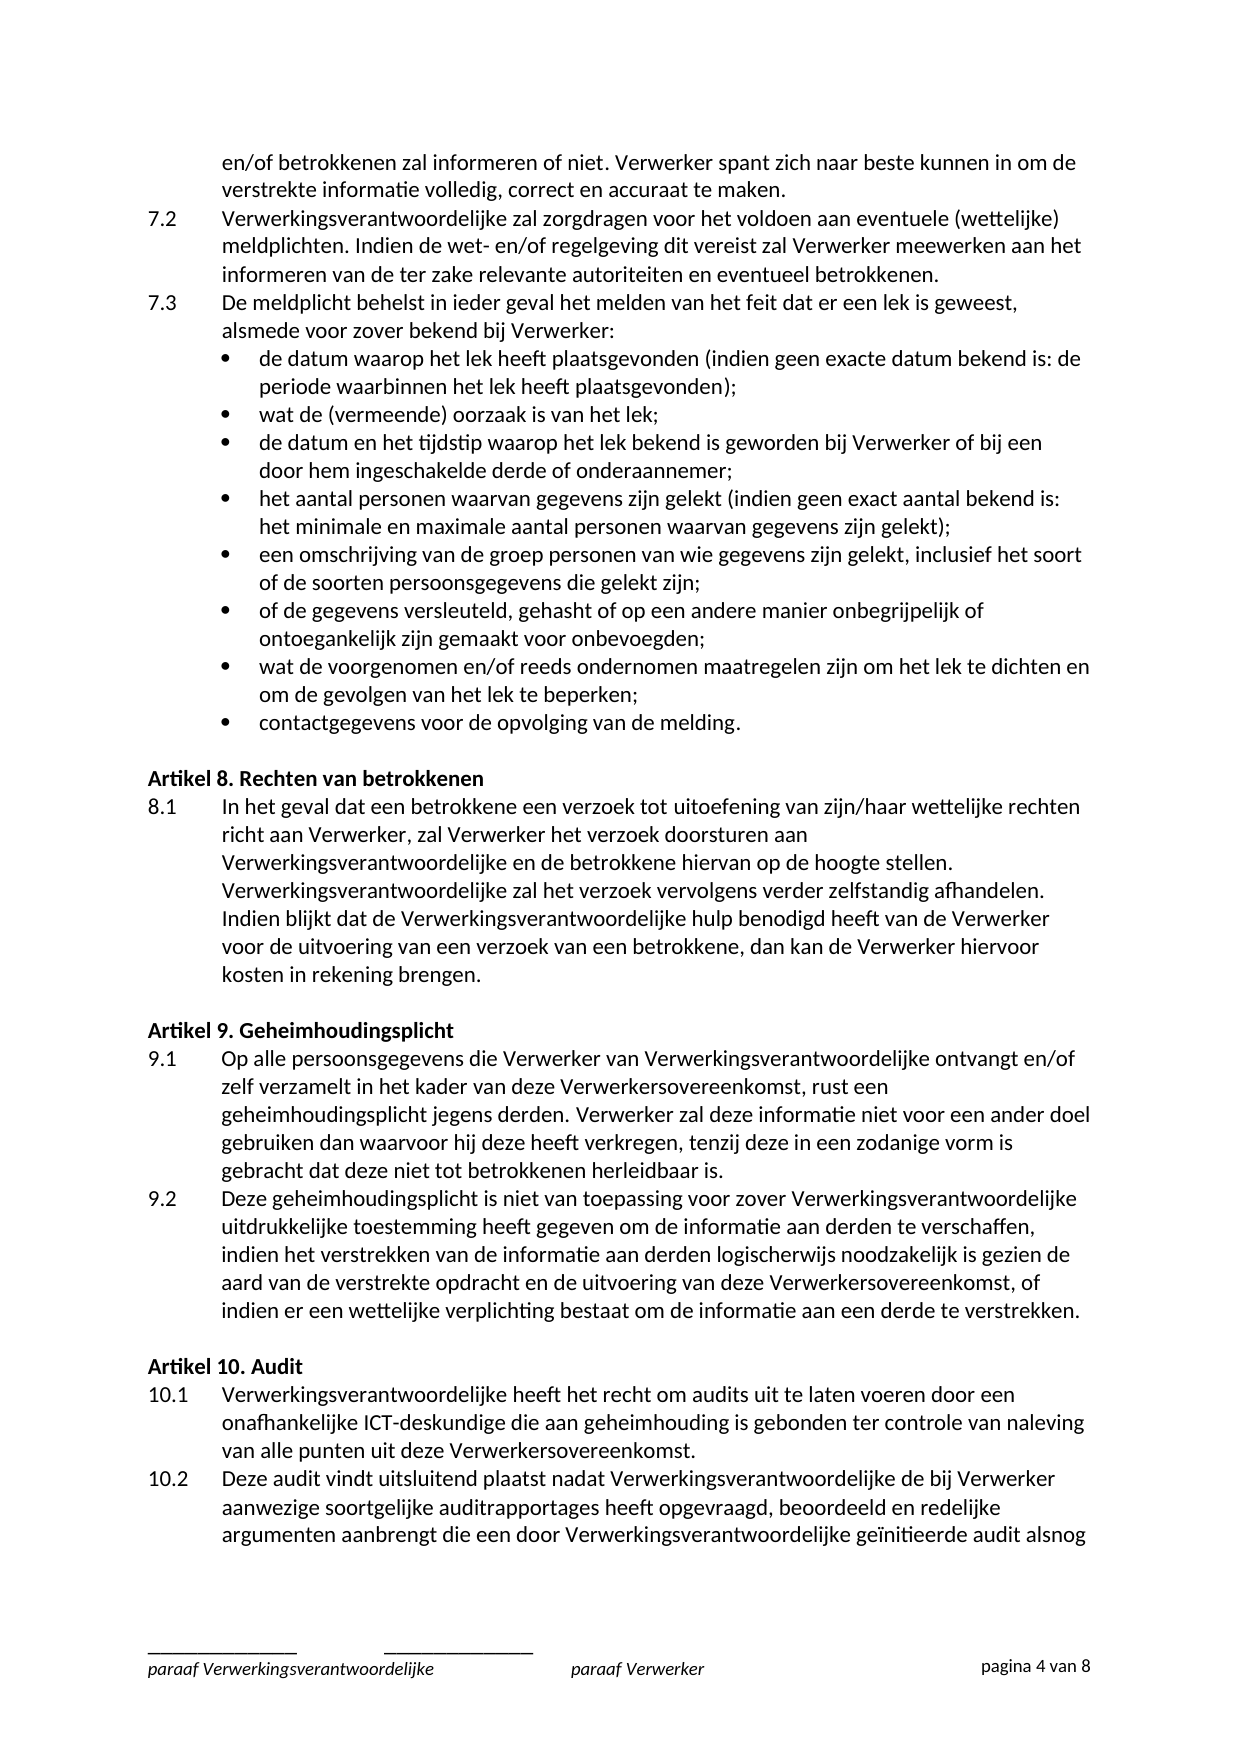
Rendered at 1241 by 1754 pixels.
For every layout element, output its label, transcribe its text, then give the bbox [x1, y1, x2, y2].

text 9.1 Op alle persoonsgegevens die Verwerker van Verwerkingsverantwoordelijke ontvangt en/of zelf verzamelt in het kader van deze Verwerkersovereenkomst, rust een geheimhoudingsplicht jegens derden. Verwerker zal deze informatie niet voor een ander doel gebruiken dan waarvoor hij deze heeft verkregen, tenzij deze in een zodanige vorm is gebracht dat deze niet tot betrokkenen herleidbaar is. [148, 1044, 1093, 1184]
list wat de voorgenomen en/of reeds ondernomen maatregelen zijn om het lek te dichten en om de gevolgen van het lek te beperken; [221, 652, 1093, 708]
list het aantal personen waarvan gegevens zijn gelekt (indien geen exact aantal bekend is: het minimale en maximale aantal personen waarvan gegevens zijn gelekt); [221, 484, 1093, 540]
text Artikel 10. Audit [148, 1352, 1093, 1381]
list de datum waarop het lek heeft plaatsgevonden (indien geen exacte datum bekend is: de periode waarbinnen het lek heeft plaatsgevonden); [221, 344, 1093, 400]
text 8.1 In het geval dat een betrokkene een verzoek tot uitoefening van zijn/haar wettelijke rechten richt aan Verwerker, zal Verwerker het verzoek doorsturen aan Verwerkingsverantwoordelijke en de betrokkene hiervan op de hoogte stellen. Verwerkingsverantwoordelijke zal het verzoek vervolgens verder zelfstandig afhandelen. Indien blijkt dat de Verwerkingsverantwoordelijke hulp benodigd heeft van de Verwerker voor de uitvoering van een verzoek van een betrokkene, dan kan de Verwerker hiervoor kosten in rekening brengen. [148, 792, 1093, 988]
text Artikel 8. Rechten van betrokkenen [148, 764, 1093, 792]
list een omschrijving van de groep personen van wie gegevens zijn gelekt, inclusief het soort of de soorten persoonsgegevens die gelekt zijn; [221, 540, 1093, 596]
text 7.3 De meldplicht behelst in ieder geval het melden van het feit dat er een lek is geweest, alsmede voor zover bekend bij Verwerker: [148, 288, 1093, 344]
list contactgegevens voor de opvolging van de melding. [221, 708, 1093, 736]
list wat de (vermeende) oorzaak is van het lek; [221, 400, 1093, 428]
text 10.1 Verwerkingsverantwoordelijke heeft het recht om audits uit te laten voeren door een onafhankelijke ICT-deskundige die aan geheimhouding is gebonden ter controle van naleving van alle punten uit deze Verwerkersovereenkomst. [148, 1381, 1093, 1464]
text 7.2 Verwerkingsverantwoordelijke zal zorgdragen voor het voldoen aan eventuele (wettelijke) meldplichten. Indien de wet- en/of regelgeving dit vereist zal Verwerker meewerken aan het informeren van de ter zake relevante autoriteiten en eventueel betrokkenen. [148, 204, 1093, 288]
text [148, 148, 1093, 204]
list of de gegevens versleuteld, gehasht of op een andere manier onbegrijpelijk of ontoegankelijk zijn gemaakt voor onbevoegden; [221, 596, 1093, 652]
text 9.2 Deze geheimhoudingsplicht is niet van toepassing voor zover Verwerkingsverantwoordelijke uitdrukkelijke toestemming heeft gegeven om de informatie aan derden te verschaffen, indien het verstrekken van de informatie aan derden logischerwijs noodzakelijk is gezien de aard van de verstrekte opdracht en de uitvoering van deze Verwerkersovereenkomst, of indien er een wettelijke verplichting bestaat om de informatie aan een derde te verstrekken. [148, 1184, 1093, 1324]
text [148, 1464, 1093, 1549]
text Artikel 9. Geheimhoudingsplicht [148, 1016, 1093, 1044]
list de datum en het tijdstip waarop het lek bekend is geworden bij Verwerker of bij een door hem ingeschakelde derde of onderaannemer; [221, 428, 1093, 484]
